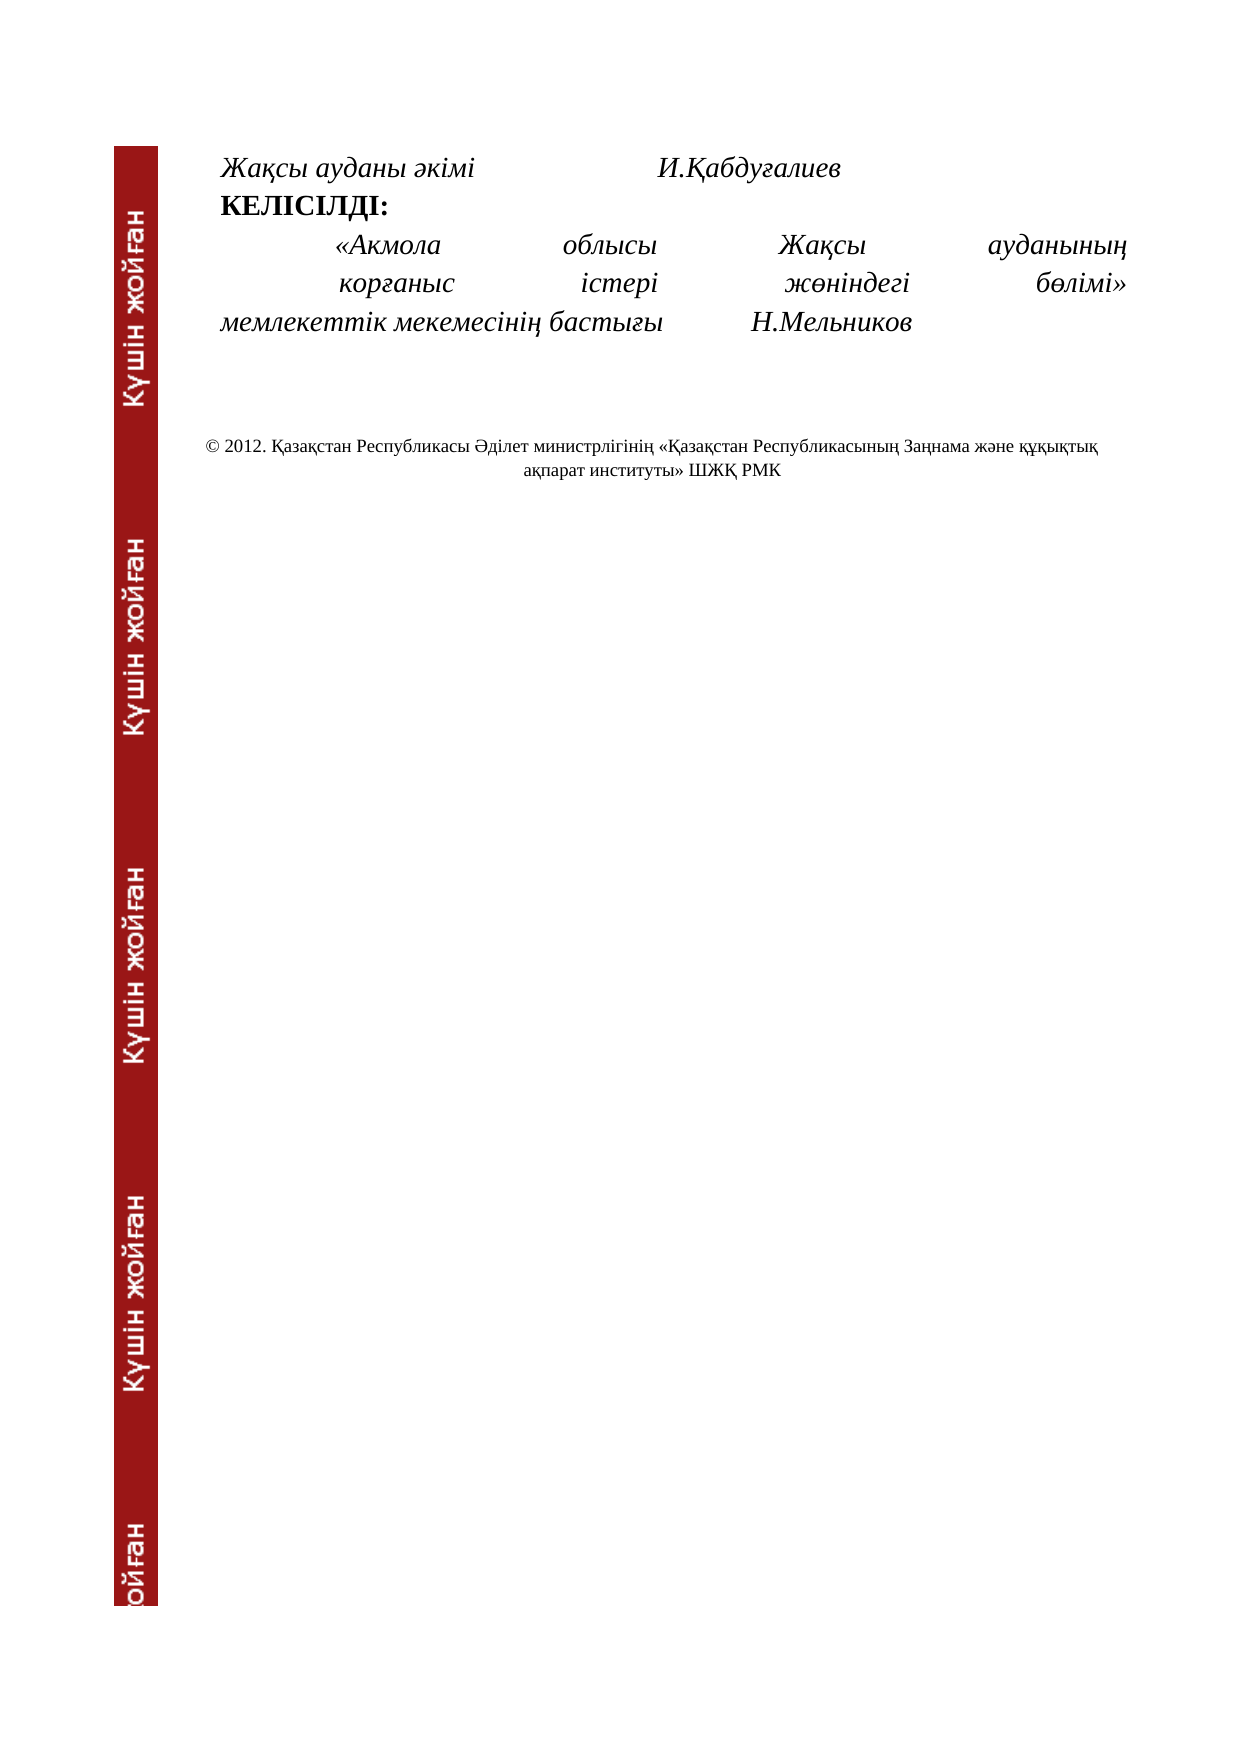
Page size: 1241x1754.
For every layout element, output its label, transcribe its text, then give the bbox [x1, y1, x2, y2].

text Жақсы ауданы әкімі И.Қабдуғалиев [112, 150, 1128, 183]
picture [114, 146, 158, 150]
text © 2012. Қазақстан Республикасы Әділет министрлігінің «Қазақстан Республикасының Заңнама және құқықтық ақпарат институты» ШЖҚ РМК [112, 434, 1128, 481]
text КЕЛІСІЛДІ: [112, 188, 1128, 222]
picture [114, 338, 158, 434]
text «Акмола облысы Жақсы ауданының корғаныс істері жөніндегі бөлімі» мемлекеттік мекемесінің бастығы Н.Мельников [112, 227, 1128, 338]
picture [114, 481, 158, 1606]
picture [114, 222, 158, 227]
picture [114, 183, 158, 188]
